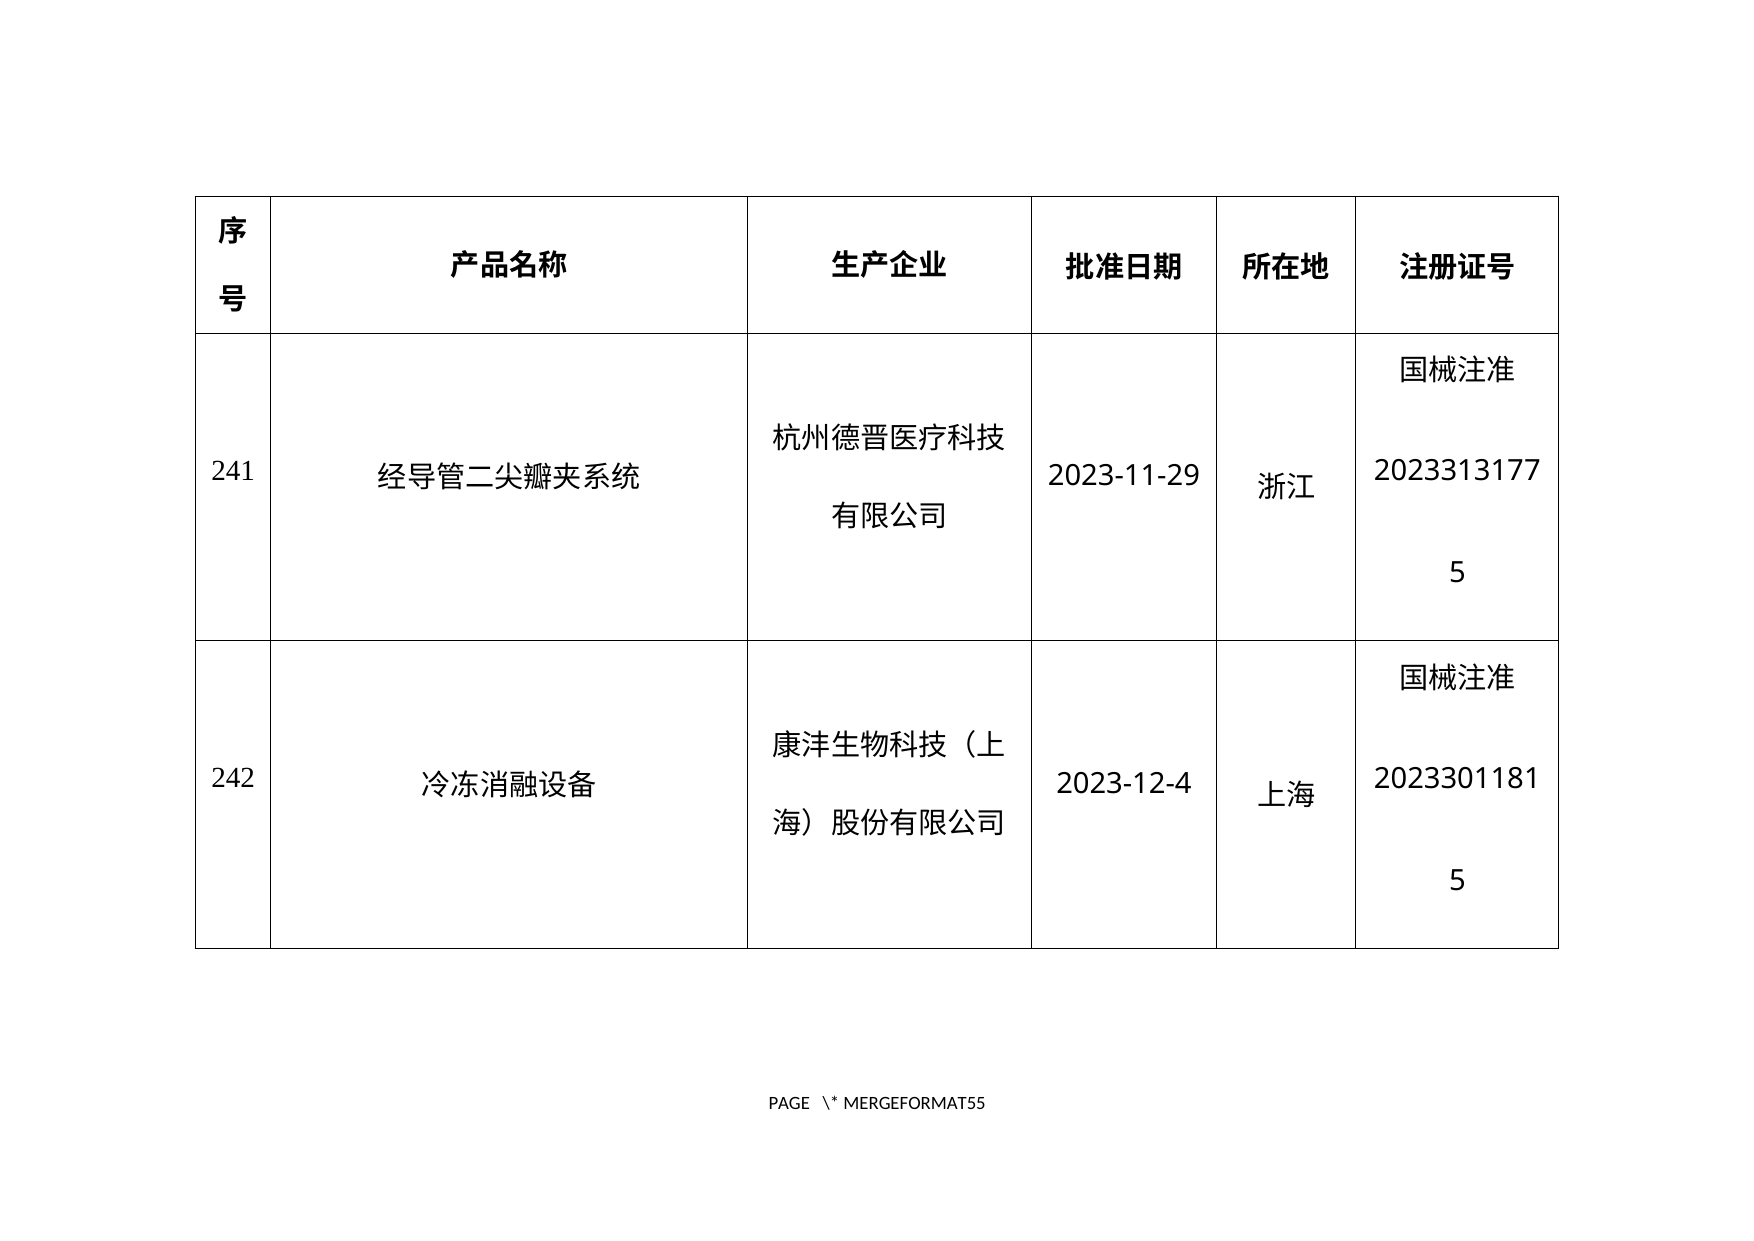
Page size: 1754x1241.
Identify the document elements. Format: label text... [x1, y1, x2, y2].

table_cell 杭州德晋医疗科技有限公司 [748, 334, 1031, 640]
table_header 注册证号 [1356, 197, 1558, 332]
table_header 批准日期 [1032, 197, 1216, 332]
table_header 产品名称 [271, 197, 747, 332]
table_cell 2023-12-4 [1032, 641, 1216, 948]
table_header 序号 [196, 197, 270, 332]
table_cell 经导管二尖瓣夹系统 [271, 334, 747, 640]
table_cell 上海 [1217, 641, 1355, 948]
table_header 所在地 [1217, 197, 1355, 332]
table_cell 2023-11-29 [1032, 334, 1216, 640]
table_cell 康沣生物科技（上海）股份有限公司 [748, 641, 1031, 948]
table_cell 国械注准20233131775 [1356, 334, 1558, 640]
table_header 生产企业 [748, 197, 1031, 332]
table_cell 国械注准20233011815 [1356, 641, 1558, 948]
table_cell 242 [196, 641, 270, 948]
table_cell 冷冻消融设备 [271, 641, 747, 948]
table_cell 241 [196, 334, 270, 640]
table_cell 浙江 [1217, 334, 1355, 640]
